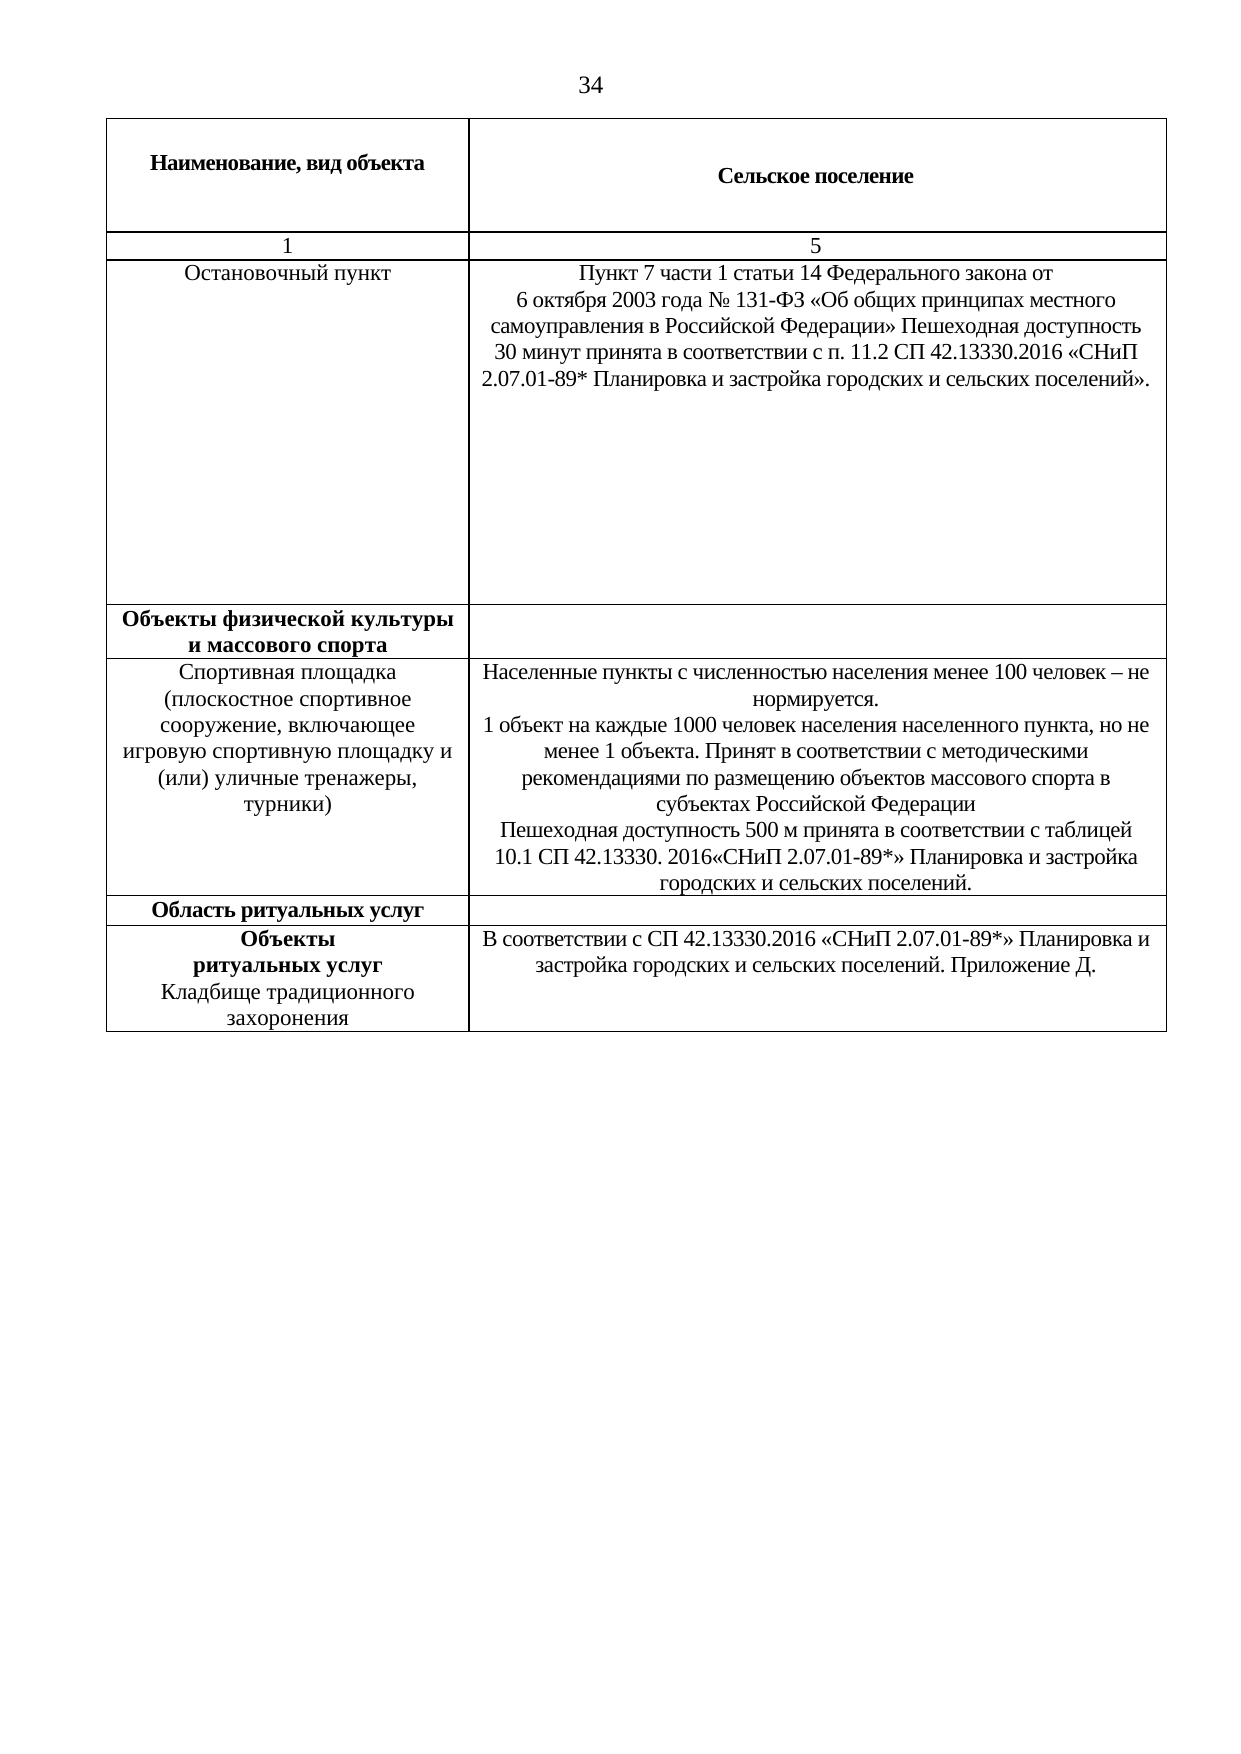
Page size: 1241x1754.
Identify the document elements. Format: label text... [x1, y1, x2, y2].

table_cell Населенные пункты с численностью населения менее 100 человек – не нормируется. 1 объект на каждые 1000 человек населения населенного пункта, но не менее 1 объекта. Принят в соответствии с методическими рекомендациями по размещению объектов массового спорта в субъектах Российской Федерации Пешеходная доступность 500 м принята в соответствии с таблицей 10.1 СП 42.13330. 2016«СНиП 2.07.01-89*» Планировка и застройка городских и сельских поселений. [470, 659, 1166, 895]
table_header Сельское поселение [470, 119, 1166, 231]
table_header Наименование, вид объекта [107, 119, 468, 231]
table_cell [470, 605, 1166, 658]
table_cell Пункт 7 части 1 статьи 14 Федерального закона от 6 октября 2003 года № 131-ФЗ «Об общих принципах местного самоуправления в Российской Федерации» Пешеходная доступность 30 минут принята в соответствии с п. 11.2 СП 42.13330.2016 «СНиП 2.07.01-89* Планировка и застройка городских и сельских поселений». [470, 261, 1166, 603]
table_cell Объекты ритуальных услуг Кладбище традиционного захоронения [107, 926, 468, 1031]
table_cell Спортивная площадка (плоскостное спортивное сооружение, включающее игровую спортивную площадку и (или) уличные тренажеры, турники) [107, 659, 468, 895]
table_cell 1 [107, 233, 468, 259]
table_cell [470, 896, 1166, 925]
table_cell Остановочный пункт [107, 261, 468, 603]
table_cell В соответствии с СП 42.13330.2016 «СНиП 2.07.01-89*» Планировка и застройка городских и сельских поселений. Приложение Д. [470, 926, 1166, 1031]
table_cell Область ритуальных услуг [107, 896, 468, 925]
table_cell Объекты физической культуры и массового спорта [107, 605, 468, 658]
table_cell 5 [470, 233, 1166, 259]
